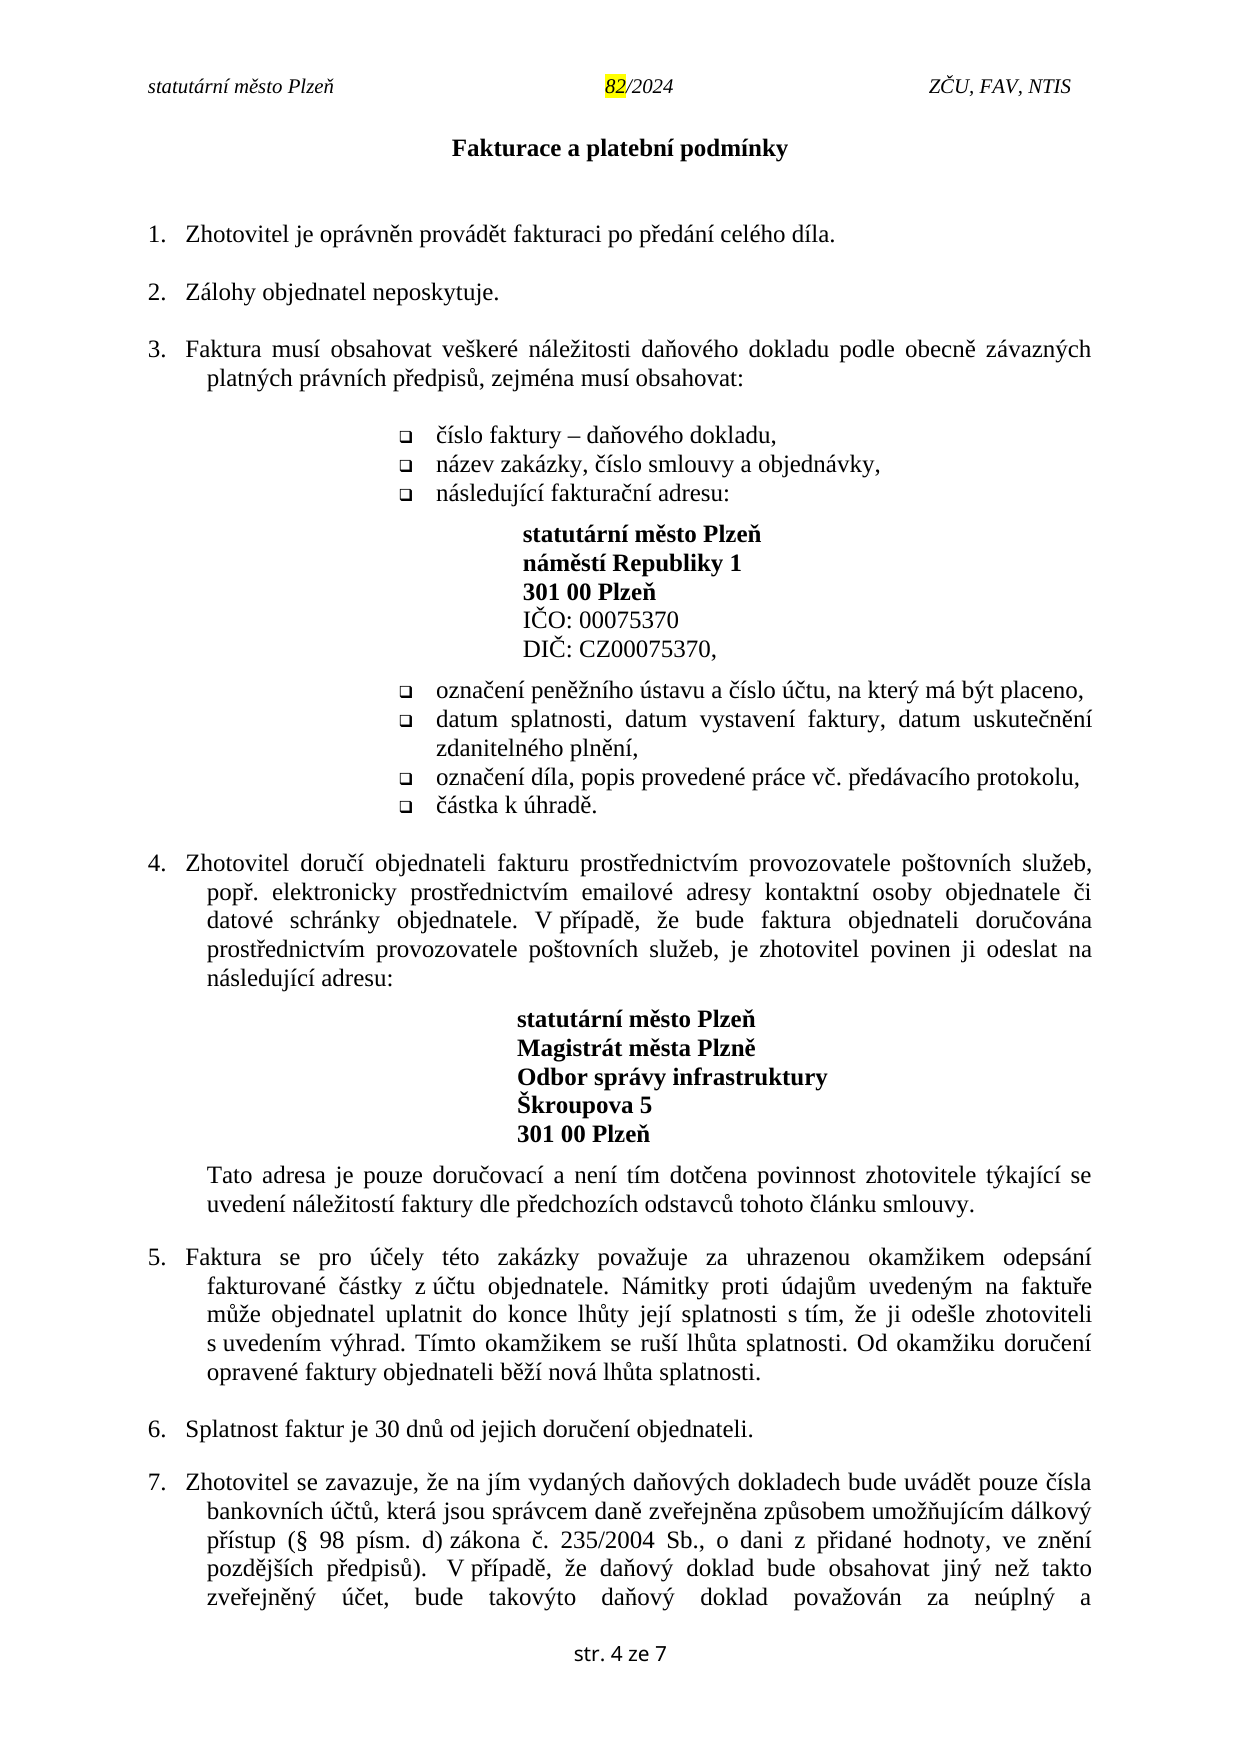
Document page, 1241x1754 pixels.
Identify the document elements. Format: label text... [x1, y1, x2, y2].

text Odbor správy infrastruktury [517, 1062, 1093, 1090]
list označení peněžního ústavu a číslo účtu, na který má být placeno, [398, 675, 1093, 704]
list Zálohy objednatel neposkytuje. [148, 277, 1093, 305]
list datum splatnosti, datum vystavení faktury, datum uskutečnění zdanitelného plnění, [398, 704, 1093, 762]
text 301 00 Plzeň [449, 577, 1093, 605]
text statutární město Plzeň [473, 519, 1093, 548]
list číslo faktury – daňového dokladu, [398, 420, 1093, 449]
text Tato adresa je pouze doručovací a není tím dotčena povinnost zhotovitele týkající se uvedení náležitostí faktury dle předchozích odstavců tohoto článku smlouvy. [207, 1160, 1093, 1218]
list Zhotovitel doručí objednateli fakturu prostřednictvím provozovatele poštovních služeb, popř. elektronicky prostřednictvím emailové adresy kontaktní osoby objednatele či datové schránky objednatele. V případě, že bude faktura objednateli doručována prostřednictvím provozovatele poštovních služeb, je zhotovitel povinen ji odeslat na následující adresu: [148, 848, 1093, 992]
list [148, 1467, 1093, 1611]
list Faktura musí obsahovat veškeré náležitosti daňového dokladu podle obecně závazných platných právních předpisů, zejména musí obsahovat: [148, 334, 1093, 392]
text Magistrát města Plzně [517, 1033, 1093, 1062]
text náměstí Republiky 1 [473, 548, 1093, 577]
text DIČ: CZ00075370, [448, 634, 1093, 663]
text Škroupova 5 [517, 1090, 1093, 1119]
list Zhotovitel je oprávněn provádět fakturaci po předání celého díla. [148, 219, 1093, 248]
text Fakturace a platební podmínky [148, 133, 1093, 162]
list částka k úhradě. [398, 790, 1093, 819]
list označení díla, popis provedené práce vč. předávacího protokolu, [398, 762, 1093, 790]
list Faktura se pro účely této zakázky považuje za uhrazenou okamžikem odepsání fakturované částky z účtu objednatele. Námitky proti údajům uvedeným na faktuře může objednatel uplatnit do konce lhůty její splatnosti s tím, že ji odešle zhotoviteli s uvedením výhrad. Tímto okamžikem se ruší lhůta splatnosti. Od okamžiku doručení opravené faktury objednateli běží nová lhůta splatnosti. [148, 1242, 1093, 1386]
text statutární město Plzeň [517, 1004, 1093, 1033]
list název zakázky, číslo smlouvy a objednávky, [398, 449, 1093, 478]
list následující fakturační adresu: [398, 478, 1093, 507]
text IČO: 00075370 [448, 605, 1093, 634]
list Splatnost faktur je 30 dnů od jejich doručení objednateli. [148, 1414, 1093, 1443]
text 301 00 Plzeň [517, 1119, 1093, 1148]
